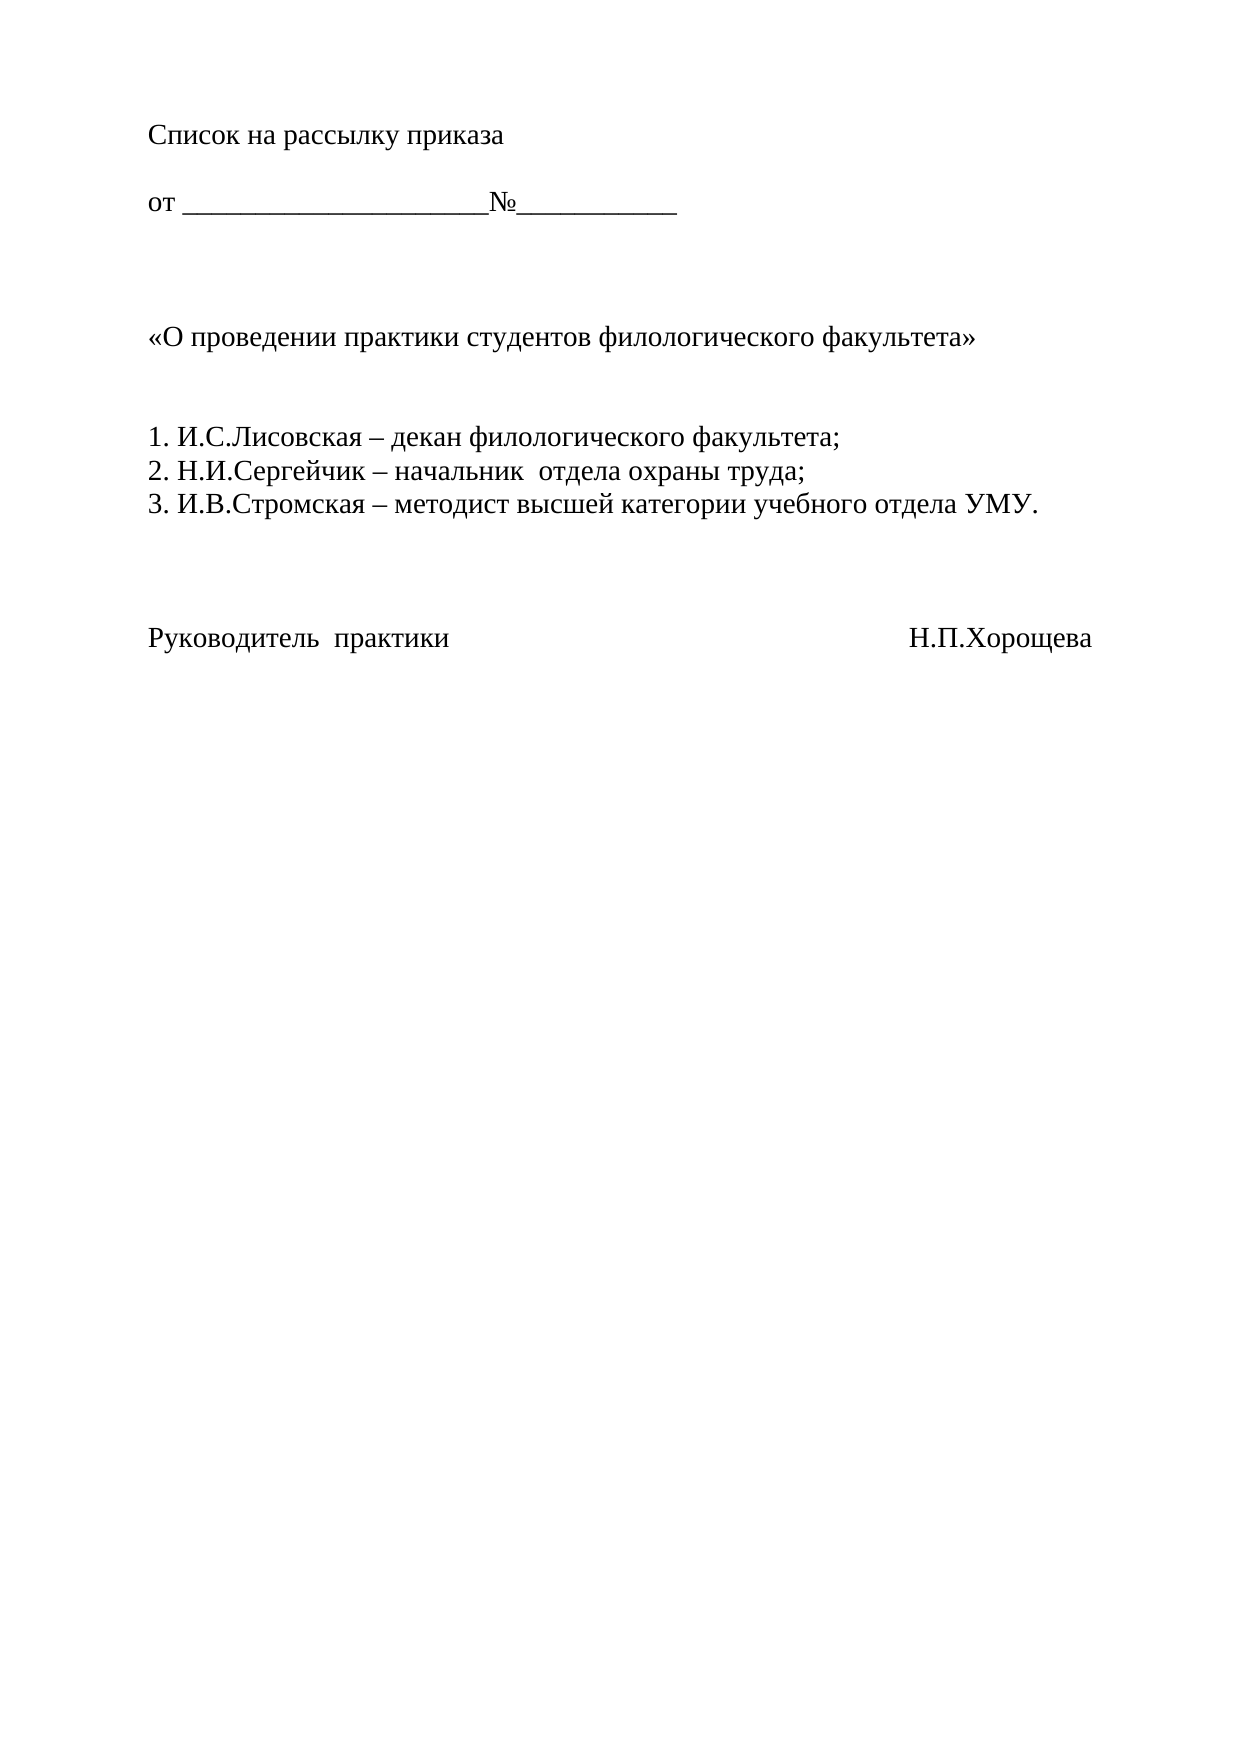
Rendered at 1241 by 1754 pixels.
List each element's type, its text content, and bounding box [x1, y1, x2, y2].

text Список на рассылку приказа [148, 117, 1152, 151]
text 3. И.В.Стромская – методист высшей категории учебного отдела УМУ. [148, 486, 1152, 520]
text 2. Н.И.Сергейчик – начальник отдела охраны труда; [148, 453, 1152, 486]
text Руководитель практики Н.П.Хорощева [148, 621, 1152, 654]
text «О проведении практики студентов филологического факультета» [148, 319, 1152, 352]
text от _____________________№___________ [148, 184, 1152, 218]
text 1. И.С.Лисовская – декан филологического факультета; [148, 419, 1152, 453]
